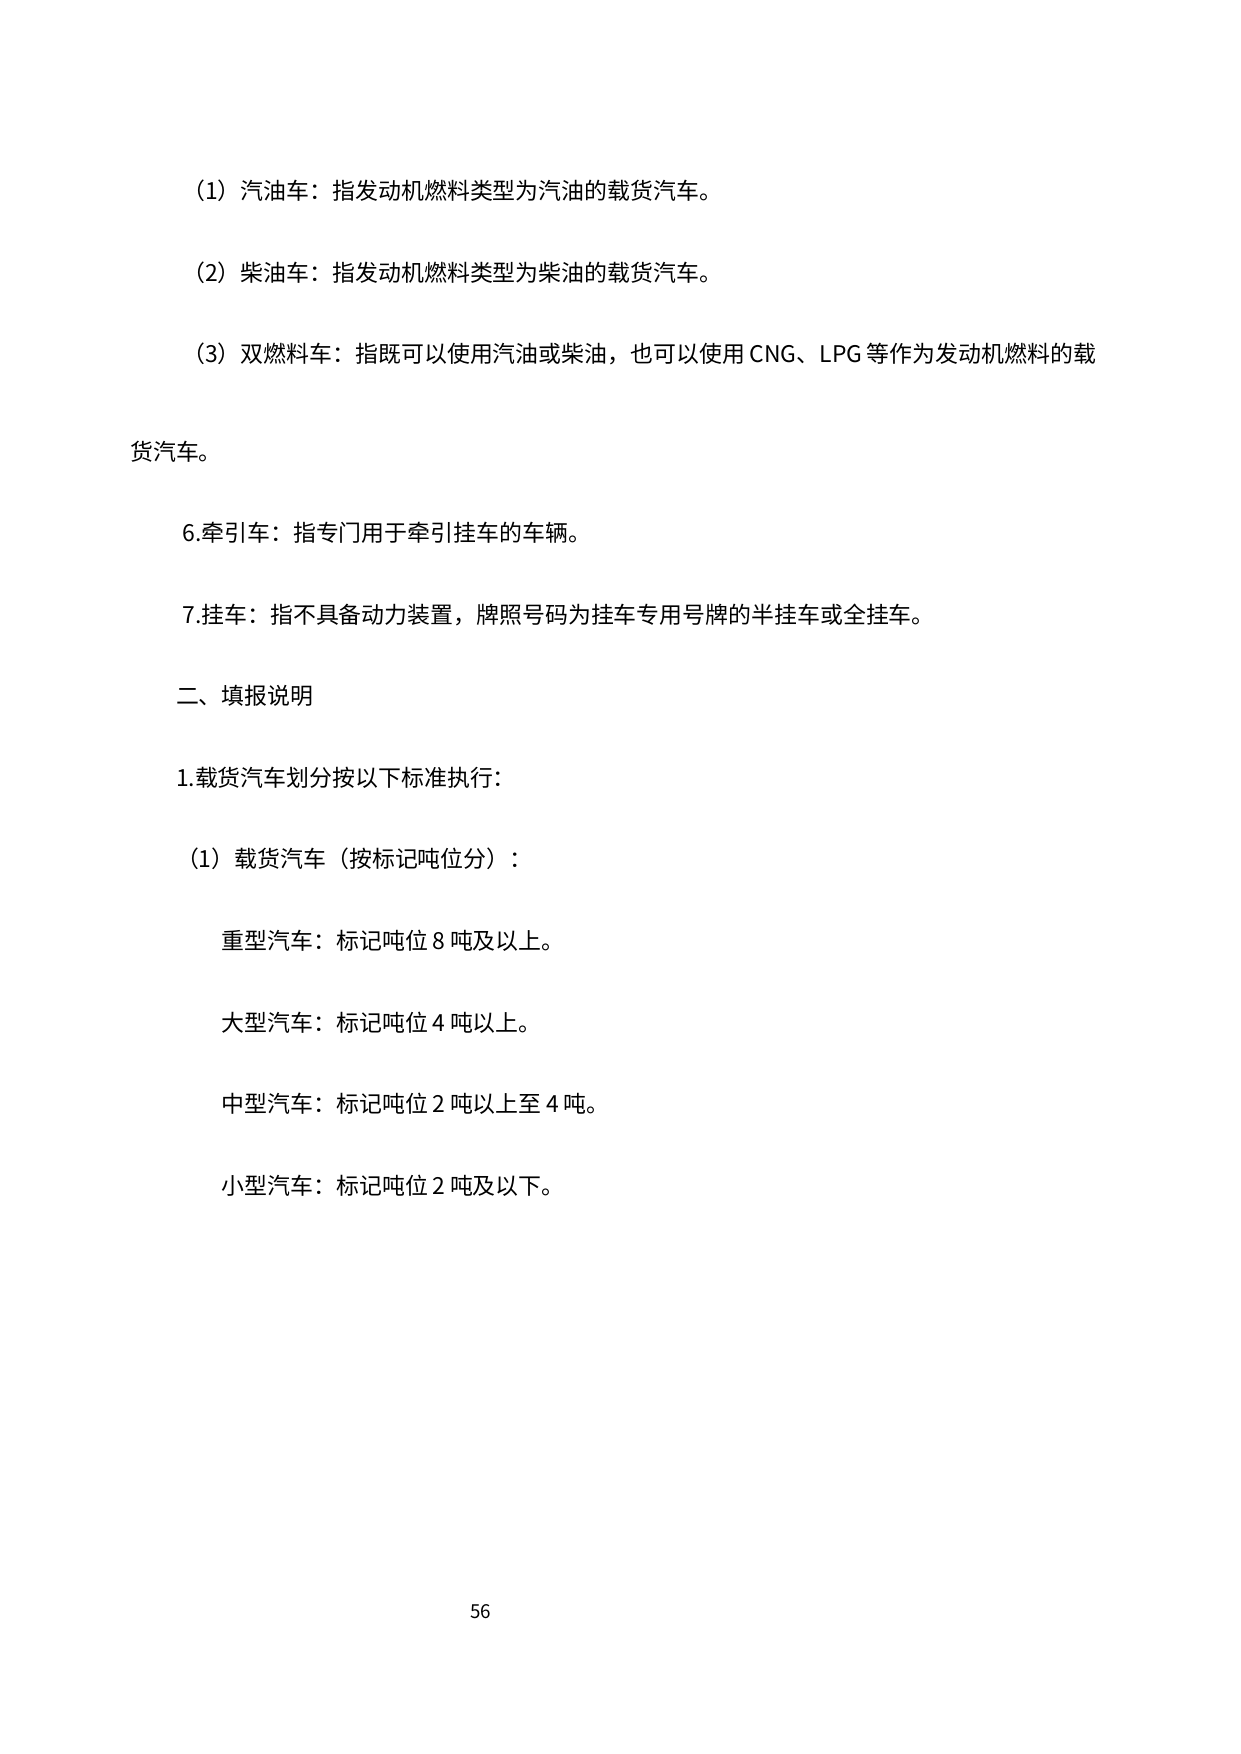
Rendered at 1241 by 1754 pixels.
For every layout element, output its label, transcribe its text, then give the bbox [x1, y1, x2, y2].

text （1）载货汽车（按标记吨位分）： [130, 825, 1110, 890]
text 重型汽车：标记吨位8吨及以上。 [130, 907, 1110, 972]
text 6.牵引车：指专门用于牵引挂车的车辆。 [130, 499, 1110, 564]
text 7.挂车：指不具备动力装置，牌照号码为挂车专用号牌的半挂车或全挂车。 [130, 581, 1110, 646]
text 1.载货汽车划分按以下标准执行： [130, 744, 1110, 809]
text 小型汽车：标记吨位2吨及以下。 [130, 1152, 1110, 1217]
text （2）柴油车：指发动机燃料类型为柴油的载货汽车。 [130, 238, 1110, 303]
text 大型汽车：标记吨位4吨以上。 [130, 988, 1110, 1053]
text 中型汽车：标记吨位2吨以上至4吨。 [130, 1070, 1110, 1135]
text （3）双燃料车：指既可以使用汽油或柴油，也可以使用CNG、LPG等作为发动机燃料的载货汽车。 [130, 320, 1110, 483]
text 二、填报说明 [130, 662, 1110, 727]
text （1）汽油车：指发动机燃料类型为汽油的载货汽车。 [130, 157, 1110, 222]
